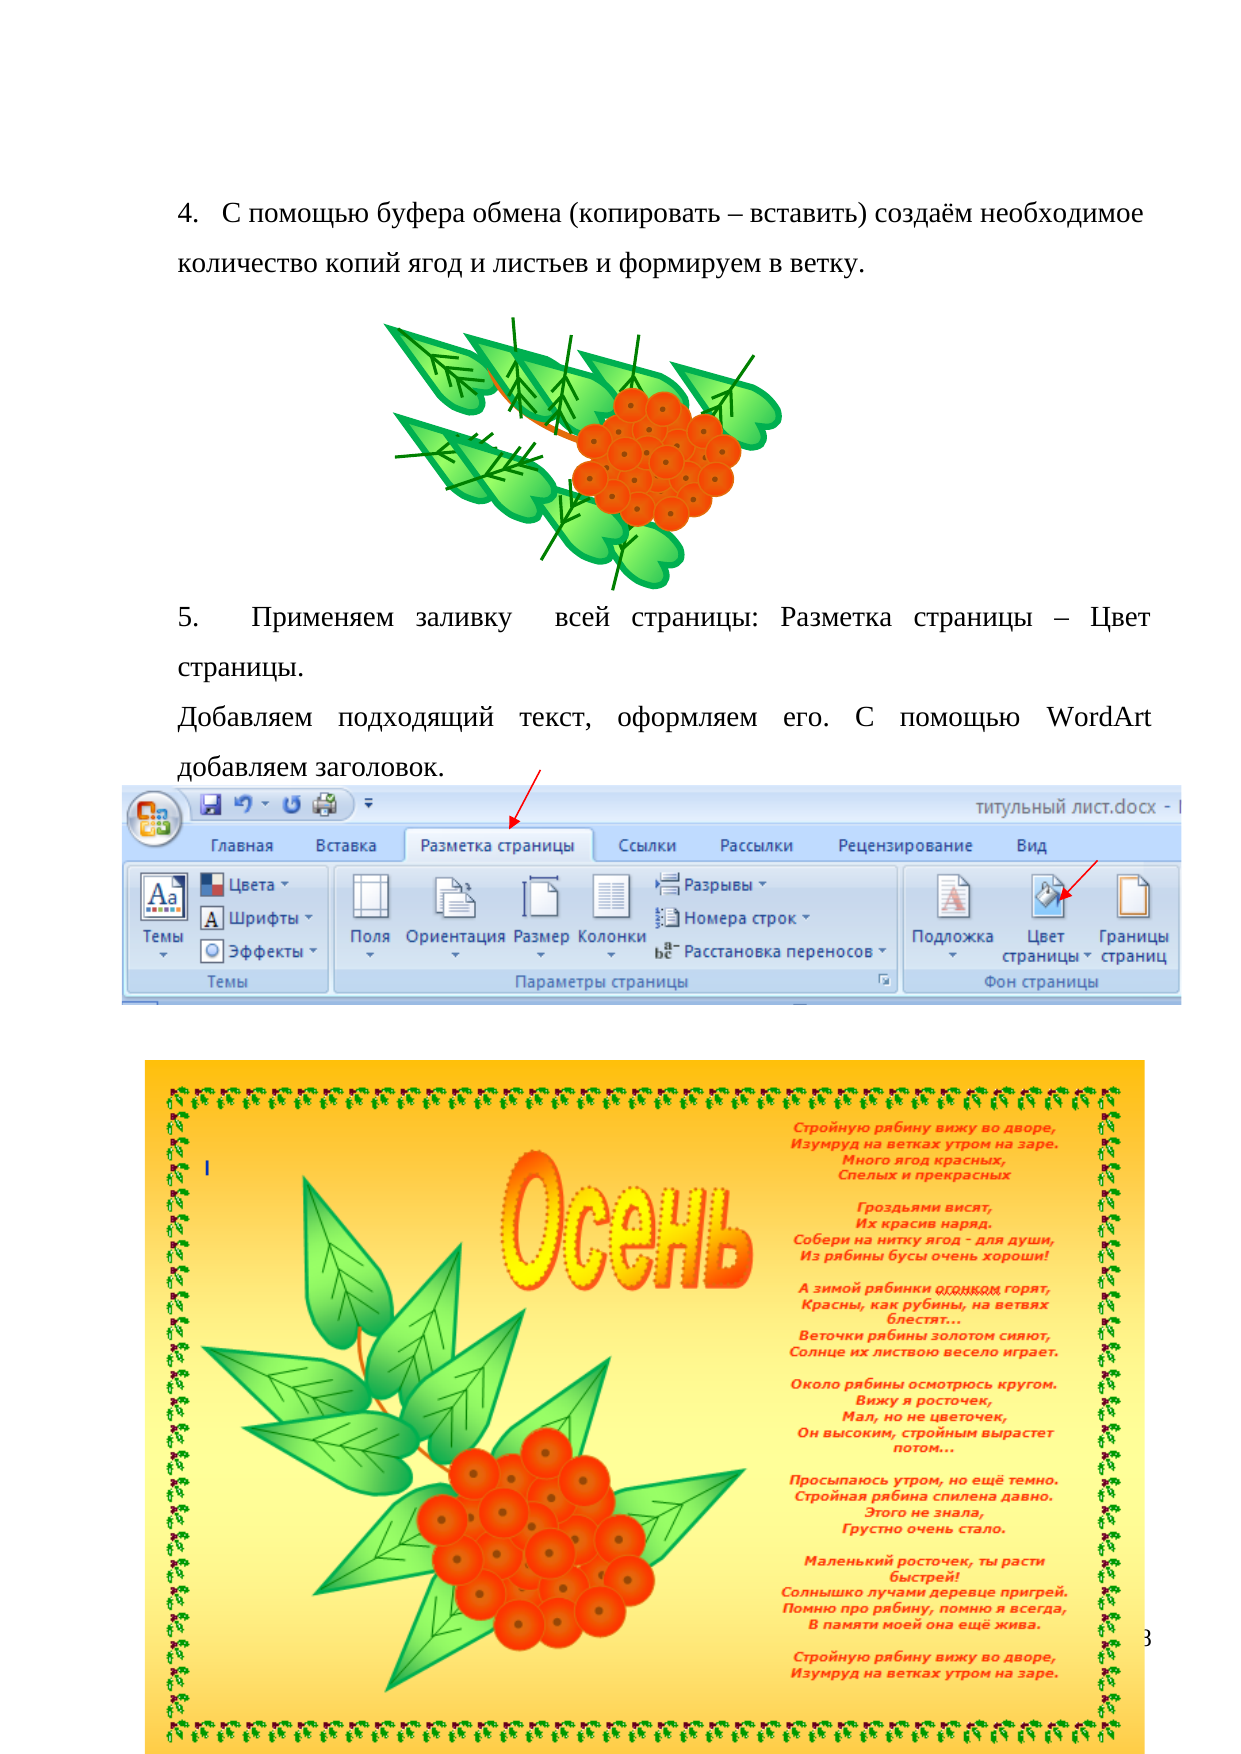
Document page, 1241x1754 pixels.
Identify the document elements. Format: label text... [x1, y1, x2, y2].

text Добавляем подходящий текст, оформляем его. С помощью WordArt добавляем заголовок. [177, 699, 1152, 783]
picture [144, 1060, 1145, 1754]
list Применяем заливку всей страницы: Разметка страницы – Цвет страницы. [177, 599, 1152, 682]
picture [121, 785, 1182, 1005]
list С помощью буфера обмена (копировать – вставить) создаём необходимое количество копий ягод и листьев и формируем в ветку. [177, 195, 1152, 279]
